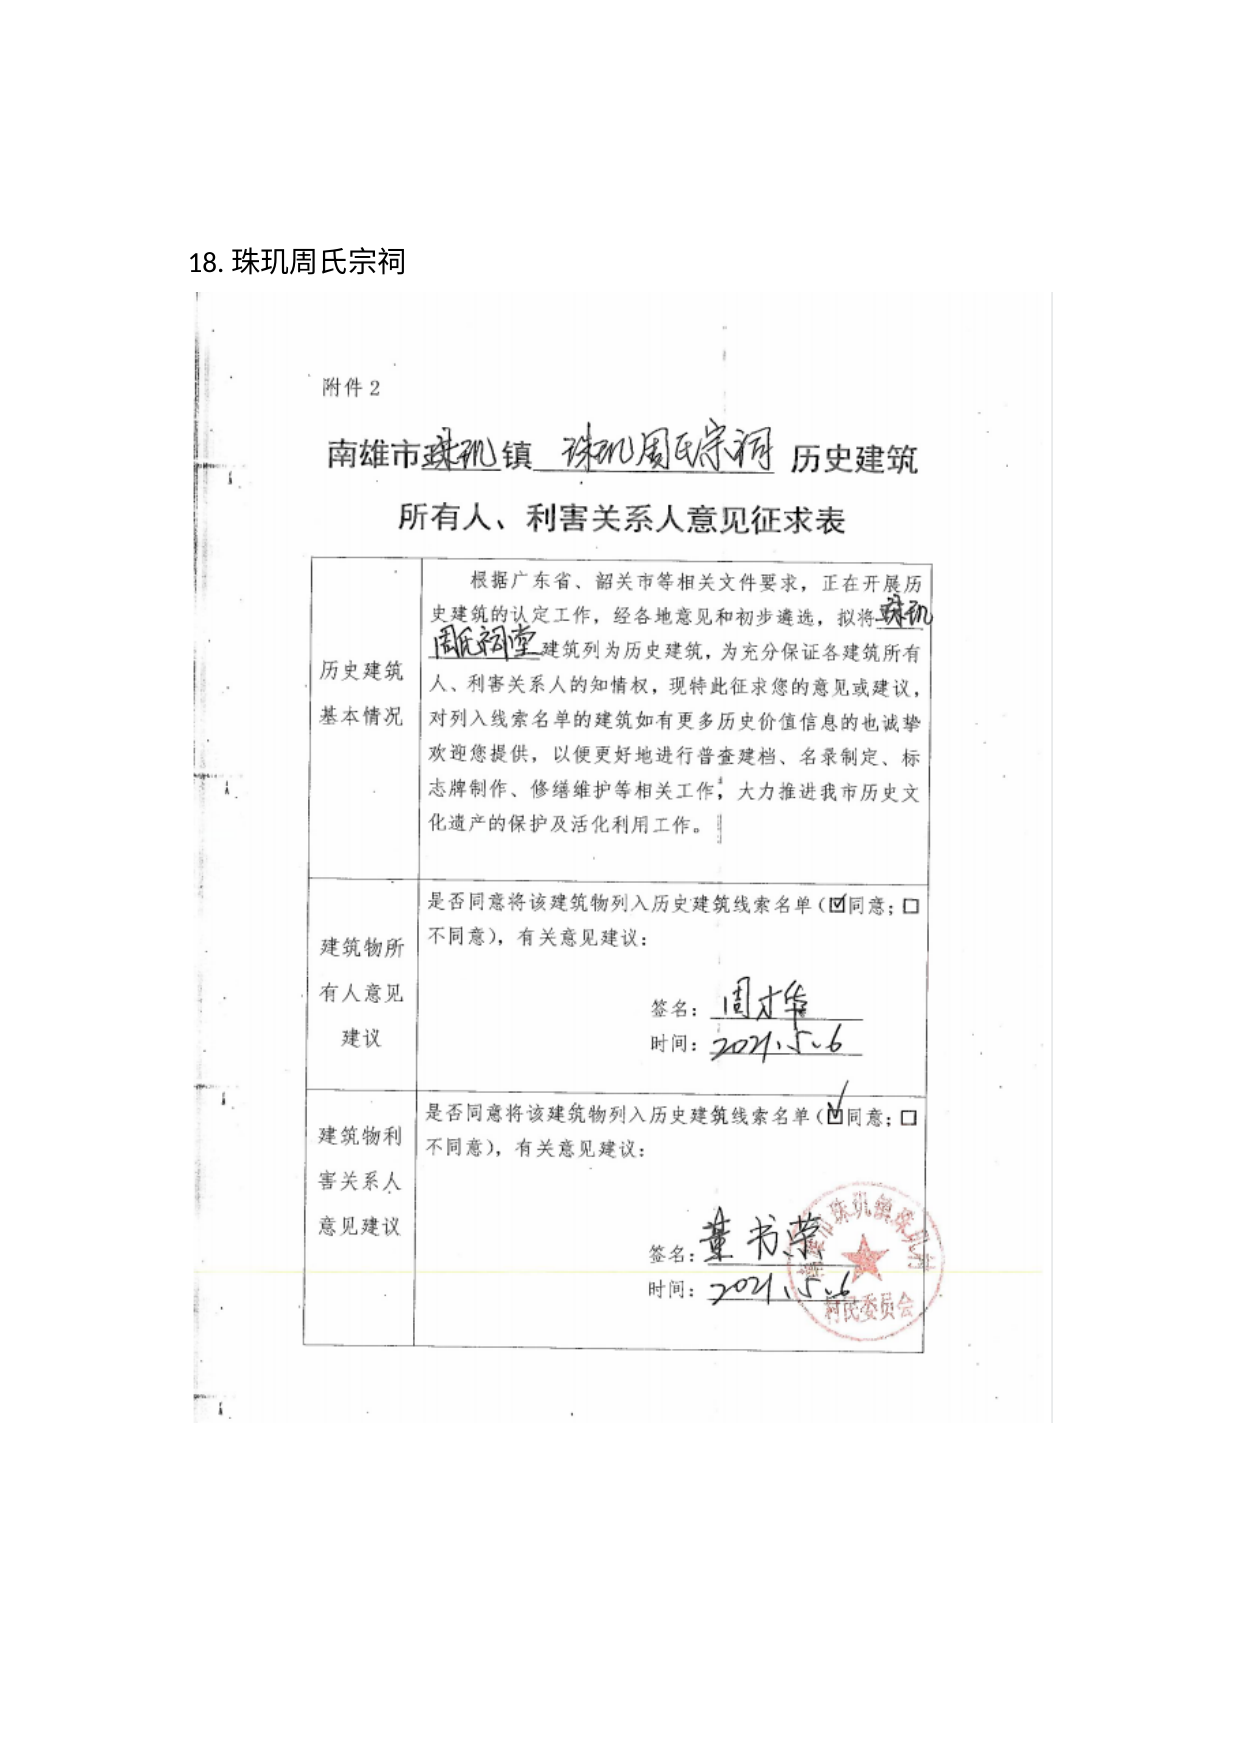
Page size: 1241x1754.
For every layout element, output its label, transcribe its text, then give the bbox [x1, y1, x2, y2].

picture [187, 292, 1053, 1423]
list 珠玑周氏宗祠 [187, 227, 1053, 292]
